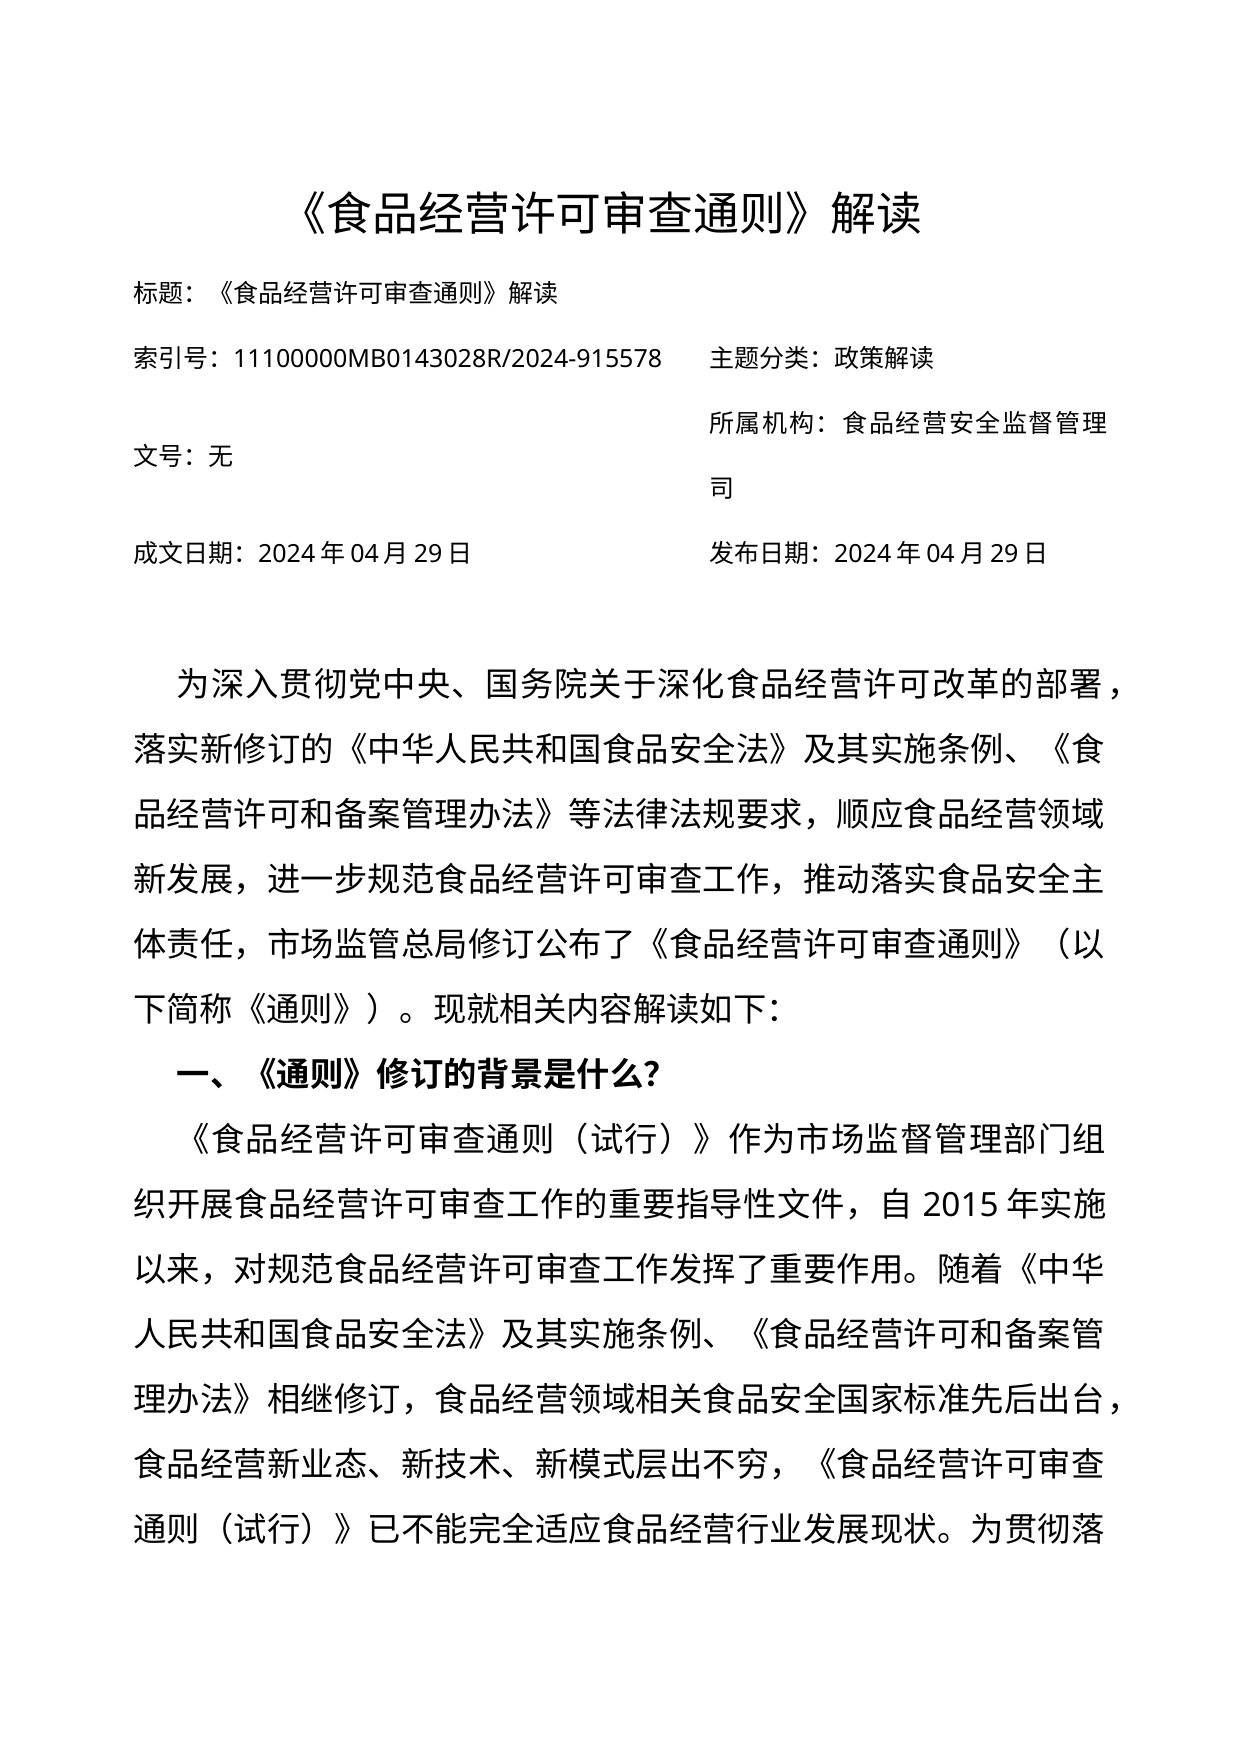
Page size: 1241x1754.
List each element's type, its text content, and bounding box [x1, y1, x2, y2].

table_cell 文号：无 [133, 390, 709, 519]
table_cell 主题分类：政策解读 [709, 325, 1107, 389]
text 为深入贯彻党中央、国务院关于深化食品经营许可改革的部署，落实新修订的《中华人民共和国食品安全法》及其实施条例、《食品经营许可和备案管理办法》等法律法规要求，顺应食品经营领域新发展，进一步规范食品经营许可审查工作，推动落实食品安全主体责任，市场监管总局修订公布了《食品经营许可审查通则》（以下简称《通则》）。现就相关内容解读如下： [133, 649, 1107, 1039]
table_header 标题：《食品经营许可审查通则》解读 [133, 260, 1107, 324]
list 《食品经营许可审查通则》解读 [95, 162, 1107, 259]
table_cell 索引号：11100000MB0143028R/2024-915578 [133, 325, 709, 389]
table_cell 所属机构：食品经营安全监督管理司 [709, 390, 1107, 519]
text 一、《通则》修订的背景是什么？ [133, 1039, 1107, 1104]
table_cell 成文日期：2024年04月29日 [133, 520, 709, 584]
table_cell 发布日期：2024年04月29日 [709, 520, 1107, 584]
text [133, 1104, 1107, 1559]
